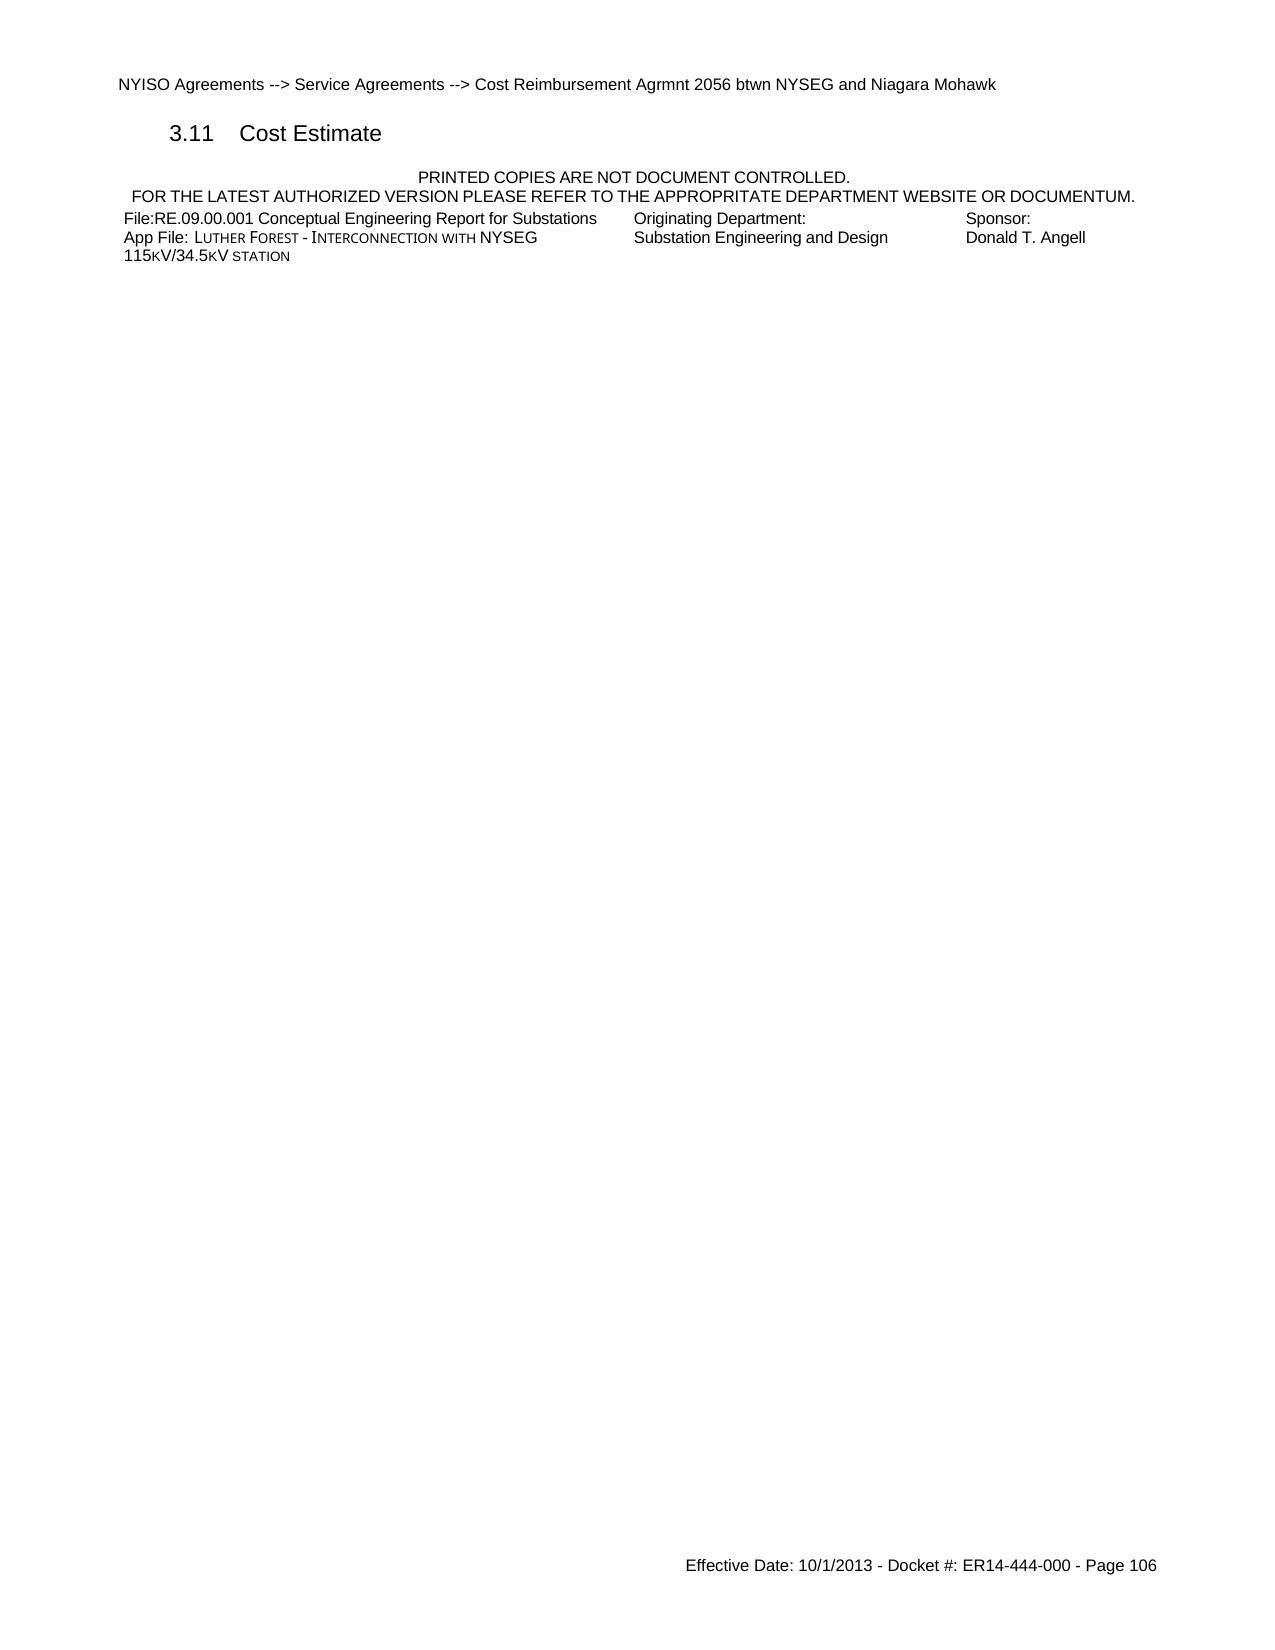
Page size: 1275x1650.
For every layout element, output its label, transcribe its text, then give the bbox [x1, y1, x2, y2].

text File:RE.09.00.001 Conceptual Engineering Report for Substations Originating Department: Sponsor: [124, 209, 1275, 228]
text 115KV/34.5KV STATION [124, 248, 1275, 264]
text FOR THE LATEST AUTHORIZED VERSION PLEASE REFER TO THE APPROPRITATE DEPARTMENT WEBSITE OR DOCUMENTUM. [131, 188, 1275, 206]
text App File: LUTHER FOREST - INTERCONNECTION WITH NYSEG Substation Engineering and Design Donald T. Angell [124, 228, 1275, 247]
text 3.11 Cost Estimate [169, 121, 1275, 147]
text PRINTED COPIES ARE NOT DOCUMENT CONTROLLED. [418, 168, 1275, 188]
